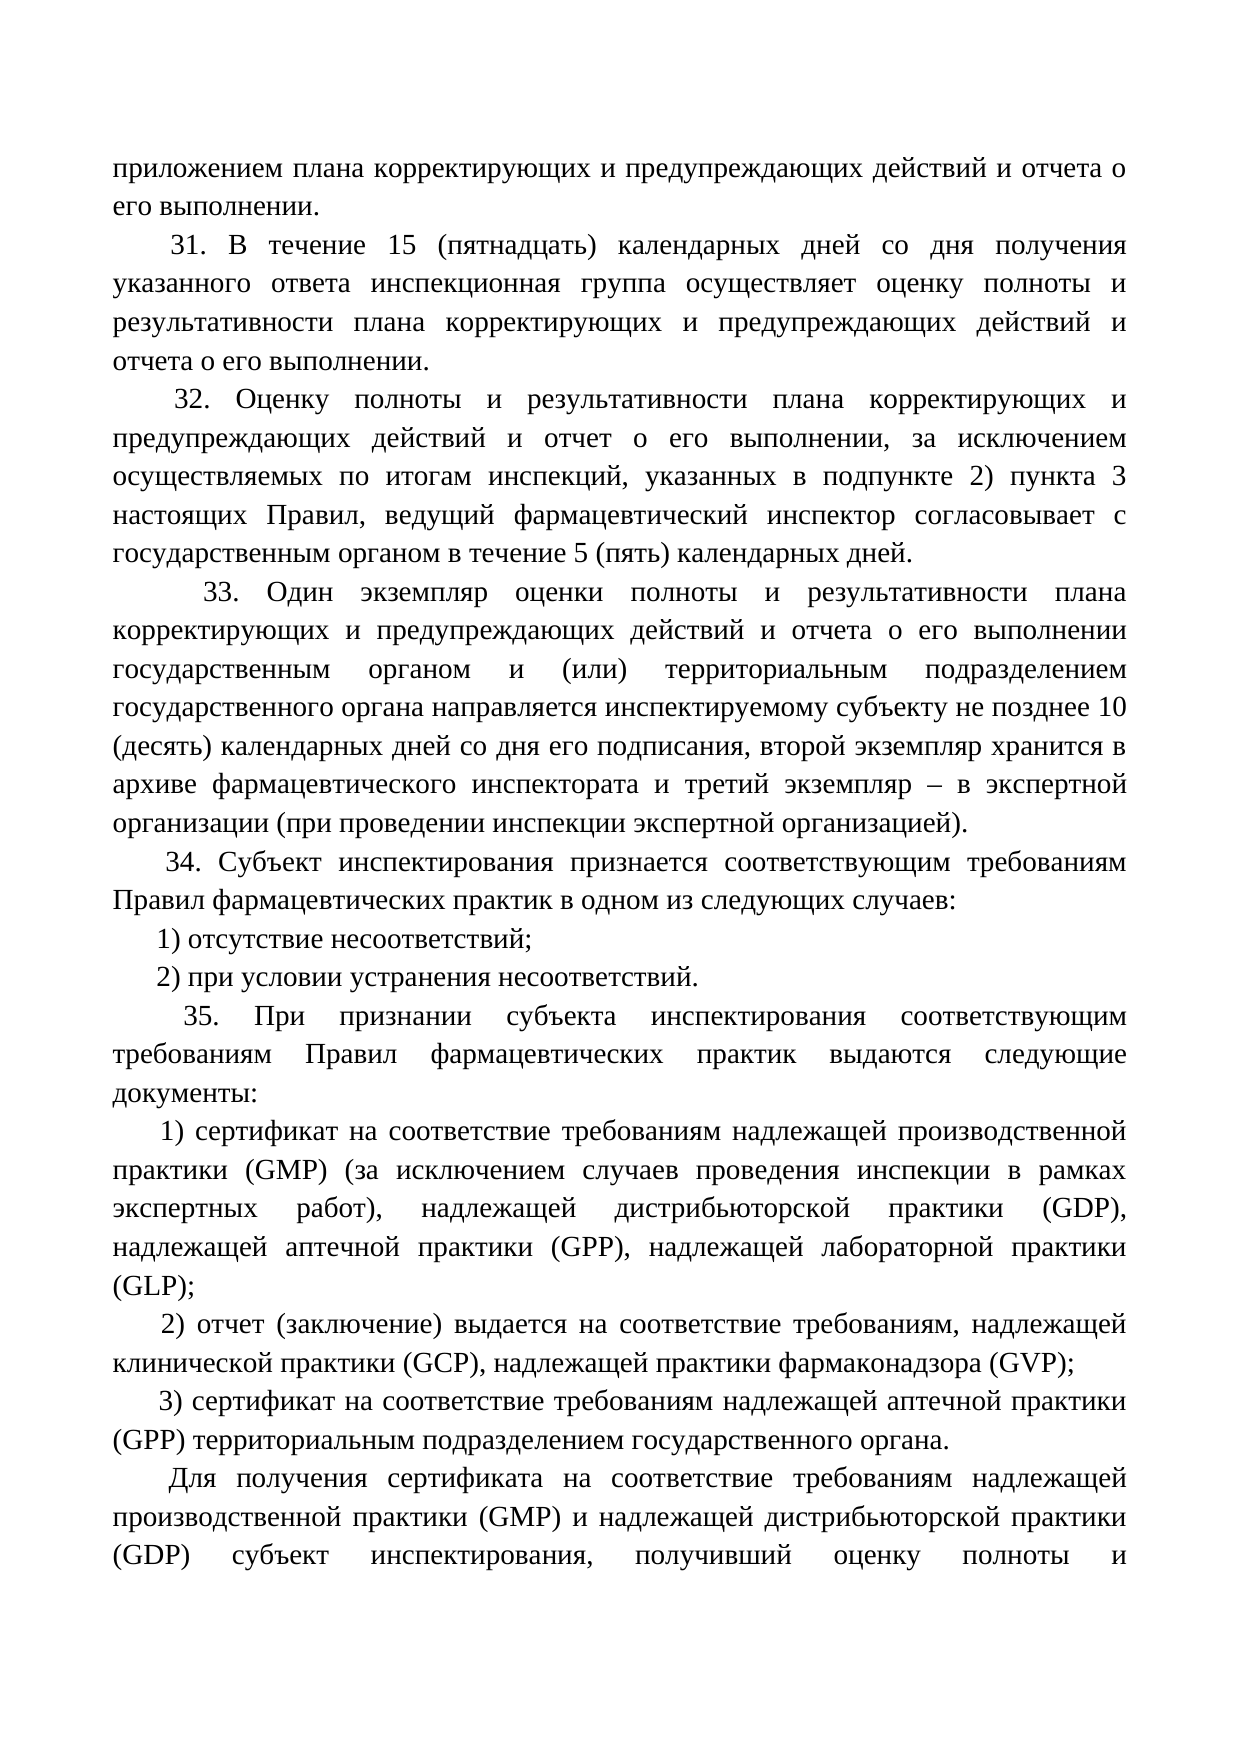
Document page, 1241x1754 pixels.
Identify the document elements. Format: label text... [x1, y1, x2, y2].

text 1) отсутствие несоответствий; [112, 921, 1128, 954]
text 3) сертификат на соответствие требованиям надлежащей аптечной практики (GPP) территориальным подразделением государственного органа. [112, 1383, 1128, 1455]
text 2) отчет (заключение) выдается на соответствие требованиям, надлежащей клинической практики (GCP), надлежащей практики фармаконадзора (GVP); [112, 1306, 1128, 1378]
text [112, 150, 1128, 222]
text 34. Субъект инспектирования признается соответствующим требованиям Правил фармацевтических практик в одном из следующих случаев: [112, 844, 1128, 916]
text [112, 1460, 1128, 1571]
text 32. Оценку полноты и результативности плана корректирующих и предупреждающих действий и отчет о его выполнении, за исключением осуществляемых по итогам инспекций, указанных в подпункте 2) пункта 3 настоящих Правил, ведущий фармацевтический инспектор согласовывает с государственным органом в течение 5 (пять) календарных дней. [112, 381, 1128, 569]
text 1) сертификат на соответствие требованиям надлежащей производственной практики (GMP) (за исключением случаев проведения инспекции в рамках экспертных работ), надлежащей дистрибьюторской практики (GDP), надлежащей аптечной практики (GPP), надлежащей лабораторной практики (GLP); [112, 1113, 1128, 1301]
text 2) при условии устранения несоответствий. [112, 959, 1128, 993]
text 33. Один экземпляр оценки полноты и результативности плана корректирующих и предупреждающих действий и отчета о его выполнении государственным органом и (или) территориальным подразделением государственного органа направляется инспектируемому субъекту не позднее 10 (десять) календарных дней со дня его подписания, второй экземпляр хранится в архиве фармацевтического инспектората и третий экземпляр – в экспертной организации (при проведении инспекции экспертной организацией). [112, 574, 1128, 839]
text 35. При признании субъекта инспектирования соответствующим требованиям Правил фармацевтических практик выдаются следующие документы: [112, 998, 1128, 1108]
text 31. В течение 15 (пятнадцать) календарных дней со дня получения указанного ответа инспекционная группа осуществляет оценку полноты и результативности плана корректирующих и предупреждающих действий и отчета о его выполнении. [112, 227, 1128, 376]
